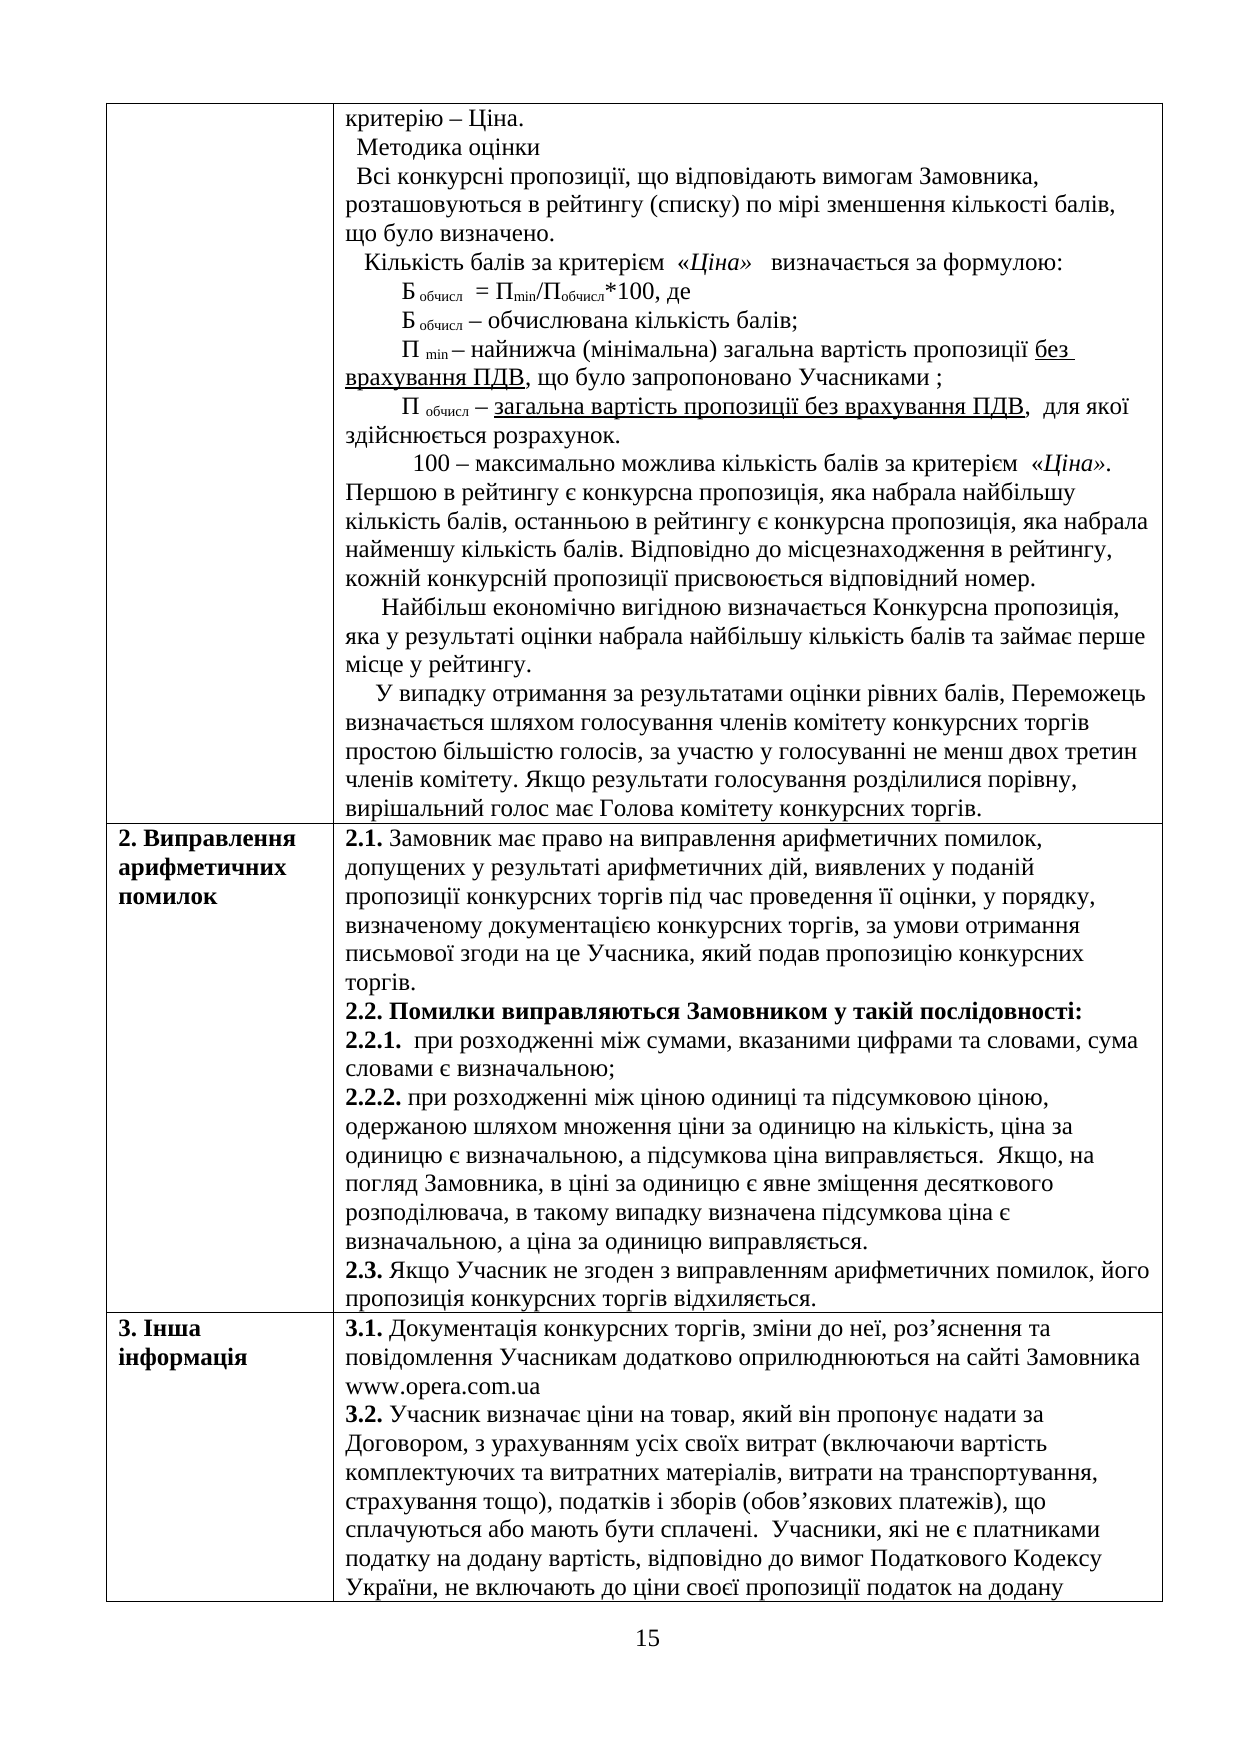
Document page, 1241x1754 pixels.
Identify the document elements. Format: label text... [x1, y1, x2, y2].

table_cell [334, 1313, 1162, 1601]
table_cell 2. Виправлення арифметичних помилок [107, 824, 333, 1312]
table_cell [107, 104, 333, 822]
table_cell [334, 104, 1162, 822]
table_cell 2.1. Замовник має право на виправлення арифметичних помилок, допущених у результаті арифметичних дій, виявлених у поданій пропозиції конкурсних торгів під час проведення її оцінки, у порядку, визначеному документацією конкурсних торгів, за умови отримання письмової згоди на це Учасника, який подав пропозицію конкурсних торгів. 2.2. Помилки виправляються Замовником у такій послідовності: 2.2.1. при розходженні між сумами, вказаними цифрами та словами, сума словами є визначальною; 2.2.2. при розходженні між ціною одиниці та підсумковою ціною, одержаною шляхом множення ціни за одиницю на кількість, ціна за одиницю є визначальною, а підсумкова ціна виправляється. Якщо, на погляд Замовника, в ціні за одиницю є явне зміщення десяткового розподілювача, в такому випадку визначена підсумкова ціна є визначальною, а ціна за одиницю виправляється. 2.3. Якщо Учасник не згоден з виправленням арифметичних помилок, його пропозиція конкурсних торгів відхиляється. [334, 824, 1162, 1312]
table_cell 3. Інша інформація [107, 1313, 333, 1601]
